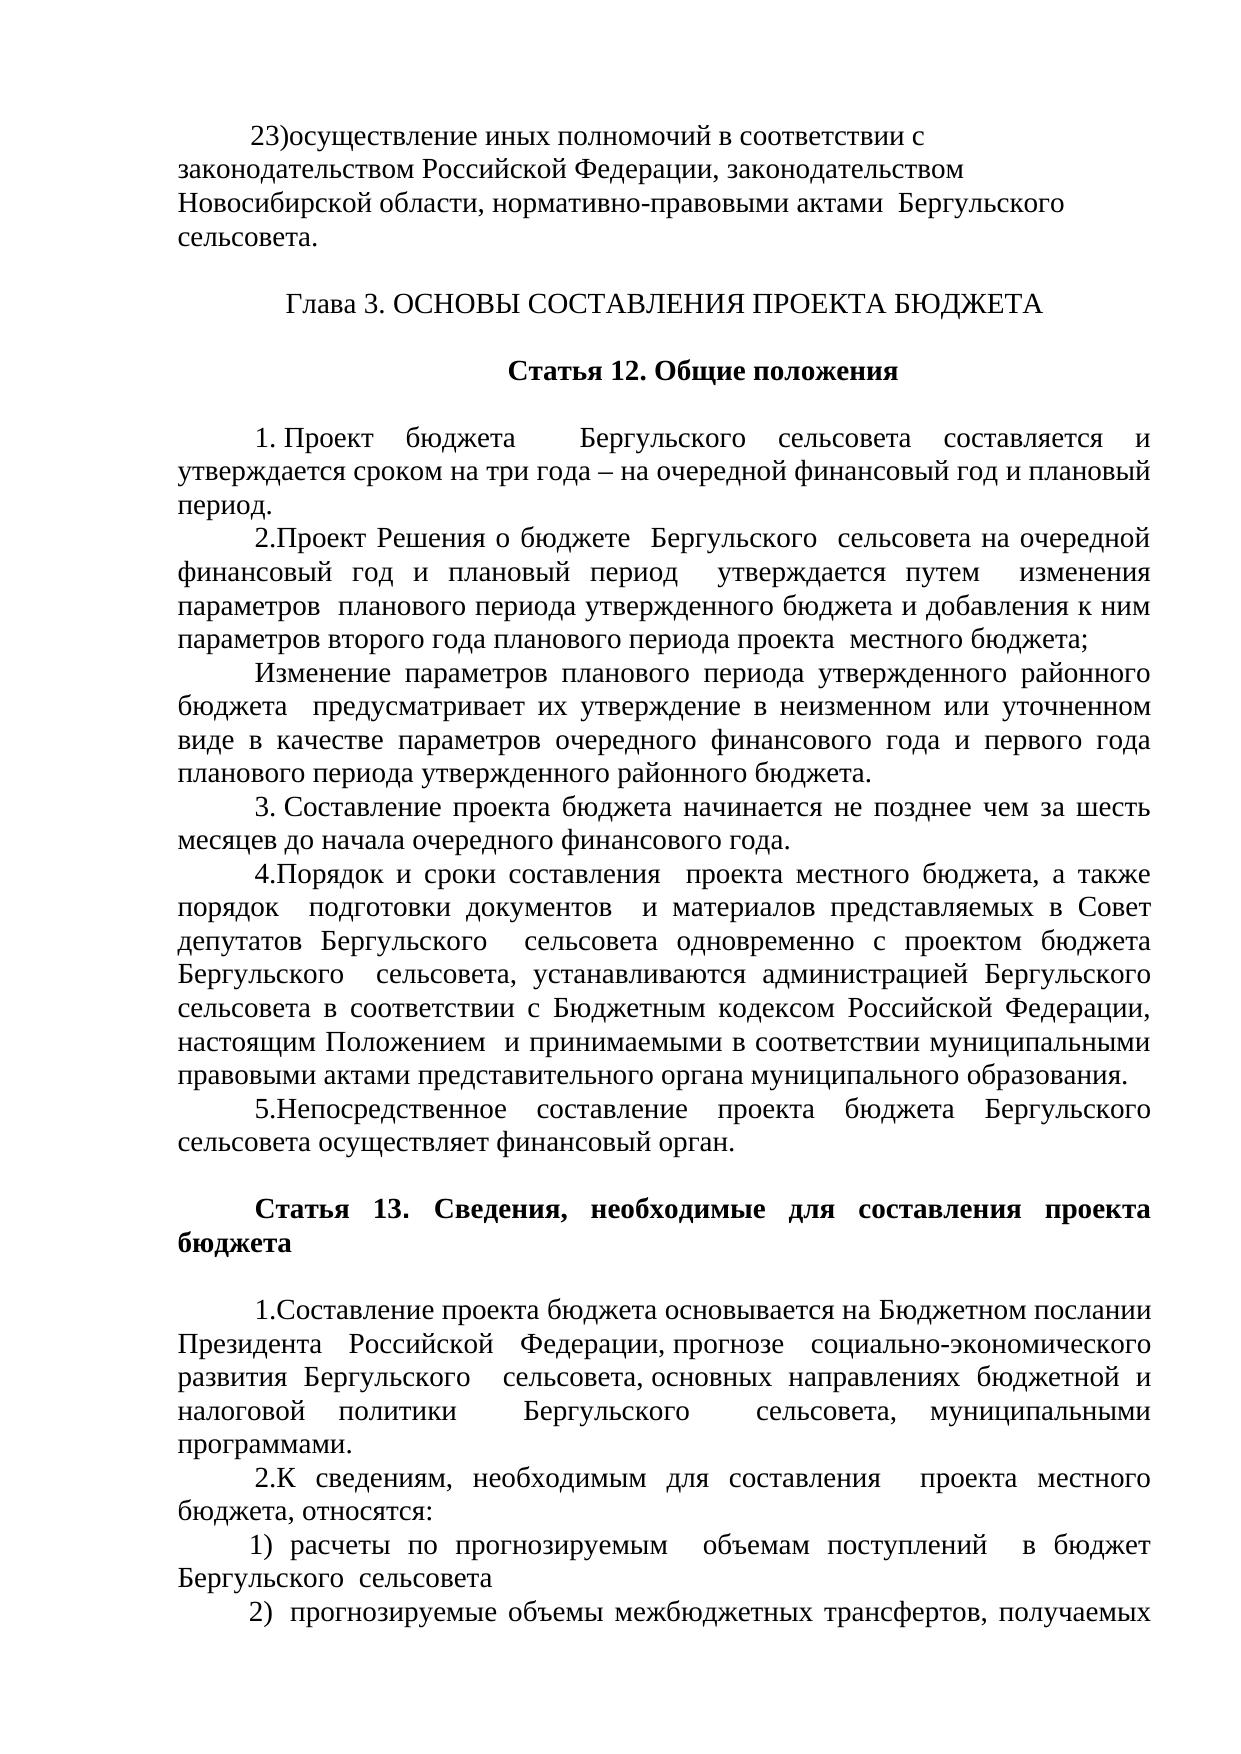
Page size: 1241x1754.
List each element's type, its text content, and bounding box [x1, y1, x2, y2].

text 23)осуществление иных полномочий в соответствии с законодательством Российской Федерации, законодательством Новосибирской области, нормативно-правовыми актами Бергульского сельсовета. [177, 118, 1152, 252]
text 2.К сведениям, необходимым для составления проекта местного бюджета, относятся: [177, 1460, 1152, 1527]
text Изменение параметров планового периода утвержденного районного бюджета предусматривает их утверждение в неизменном или уточненном виде в качестве параметров очередного финансового года и первого года планового периода утвержденного районного бюджета. [177, 655, 1152, 789]
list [177, 1594, 1152, 1628]
title Глава 3. ОСНОВЫ СОСТАВЛЕНИЯ ПРОЕКТА БЮДЖЕТА [177, 286, 1152, 319]
text 5.Непосредственное составление проекта бюджета Бергульского сельсовета осуществляет финансовый орган. [177, 1091, 1152, 1158]
text Статья 12. Общие положения [177, 353, 1152, 386]
text 1. Проект бюджета Бергульского сельсовета составляется и утверждается сроком на три года – на очередной финансовый год и плановый период. [177, 420, 1152, 521]
text 3. Составление проекта бюджета начинается не позднее чем за шесть месяцев до начала очередного финансового года. [177, 789, 1152, 856]
text 1.Составление проекта бюджета основывается на Бюджетном послании Президента Российской Федерации, прогнозе социально-экономического развития Бергульского сельсовета, основных направлениях бюджетной и налоговой политики Бергульского сельсовета, муниципальными программами. [177, 1292, 1152, 1460]
text 2.Проект Решения о бюджете Бергульского сельсовета на очередной финансовый год и плановый период утверждается путем изменения параметров планового периода утвержденного бюджета и добавления к ним параметров второго года планового периода проекта местного бюджета; [177, 521, 1152, 655]
text Статья 13. Сведения, необходимые для составления проекта бюджета [177, 1191, 1152, 1259]
text 4.Порядок и сроки составления проекта местного бюджета, а также порядок подготовки документов и материалов представляемых в Совет депутатов Бергульского сельсовета одновременно с проектом бюджета Бергульского сельсовета, устанавливаются администрацией Бергульского сельсовета в соответствии с Бюджетным кодексом Российской Федерации, настоящим Положением и принимаемыми в соответствии муниципальными правовыми актами представительного органа муниципального образования. [177, 856, 1152, 1091]
list расчеты по прогнозируемым объемам поступлений в бюджет Бергульского сельсовета [177, 1527, 1152, 1594]
